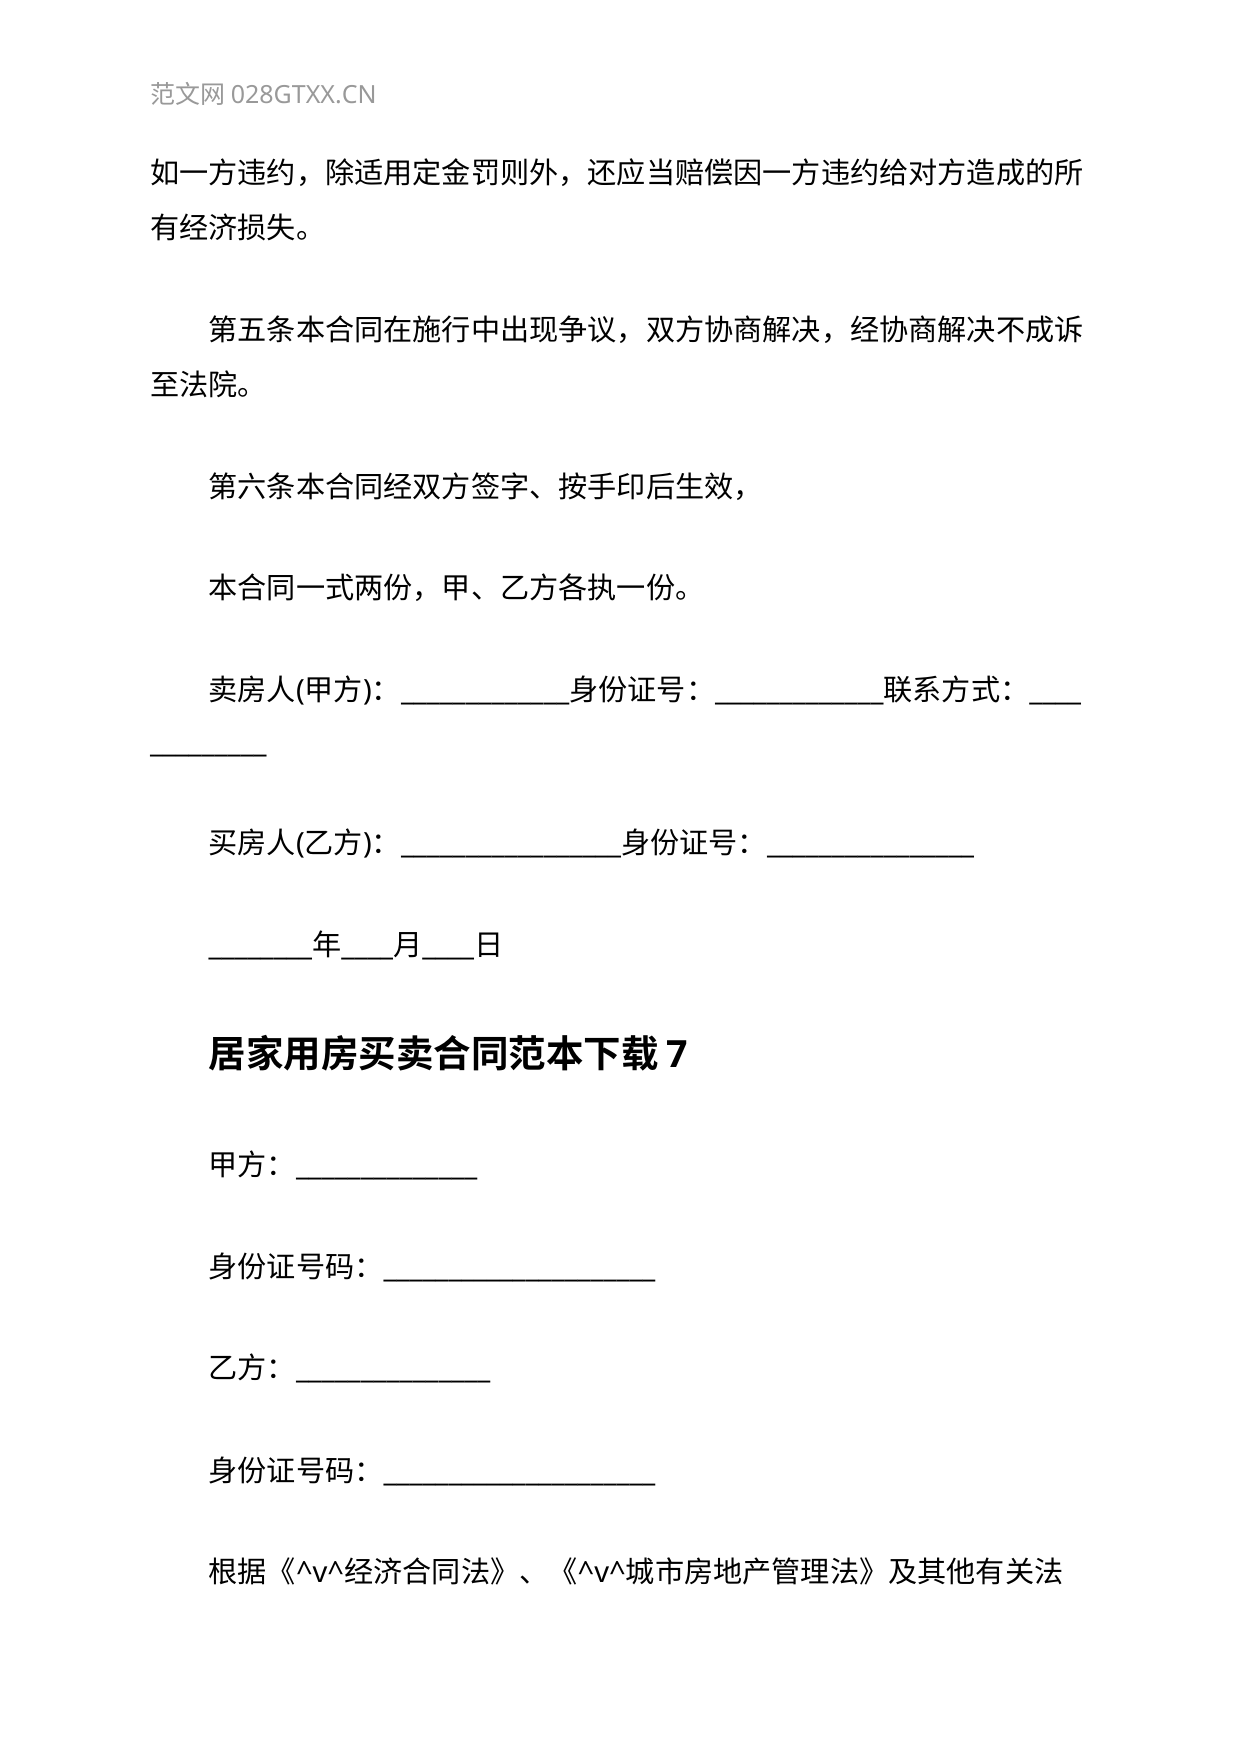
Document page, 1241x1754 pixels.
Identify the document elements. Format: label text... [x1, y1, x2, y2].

text 甲方：______________ [150, 1141, 1090, 1183]
text 身份证号码：_____________________ [150, 1447, 1090, 1489]
text ________年____月____日 [150, 922, 1090, 964]
text 本合同一式两份，甲、乙方各执一份。 [150, 565, 1090, 607]
text 卖房人(甲方)：_____________身份证号：_____________联系方式：_____________ [150, 667, 1090, 761]
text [150, 1549, 1090, 1591]
text 买房人(乙方)：_________________身份证号：________________ [150, 819, 1090, 862]
text 身份证号码：_____________________ [150, 1243, 1090, 1286]
text 第五条本合同在施行中出现争议，双方协商解决，经协商解决不成诉至法院。 [150, 307, 1090, 404]
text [150, 150, 1090, 247]
text 第六条本合同经双方签字、按手印后生效， [150, 463, 1090, 506]
text 居家用房买卖合同范本下载7 [150, 1023, 1090, 1078]
text 乙方：_______________ [150, 1345, 1090, 1387]
